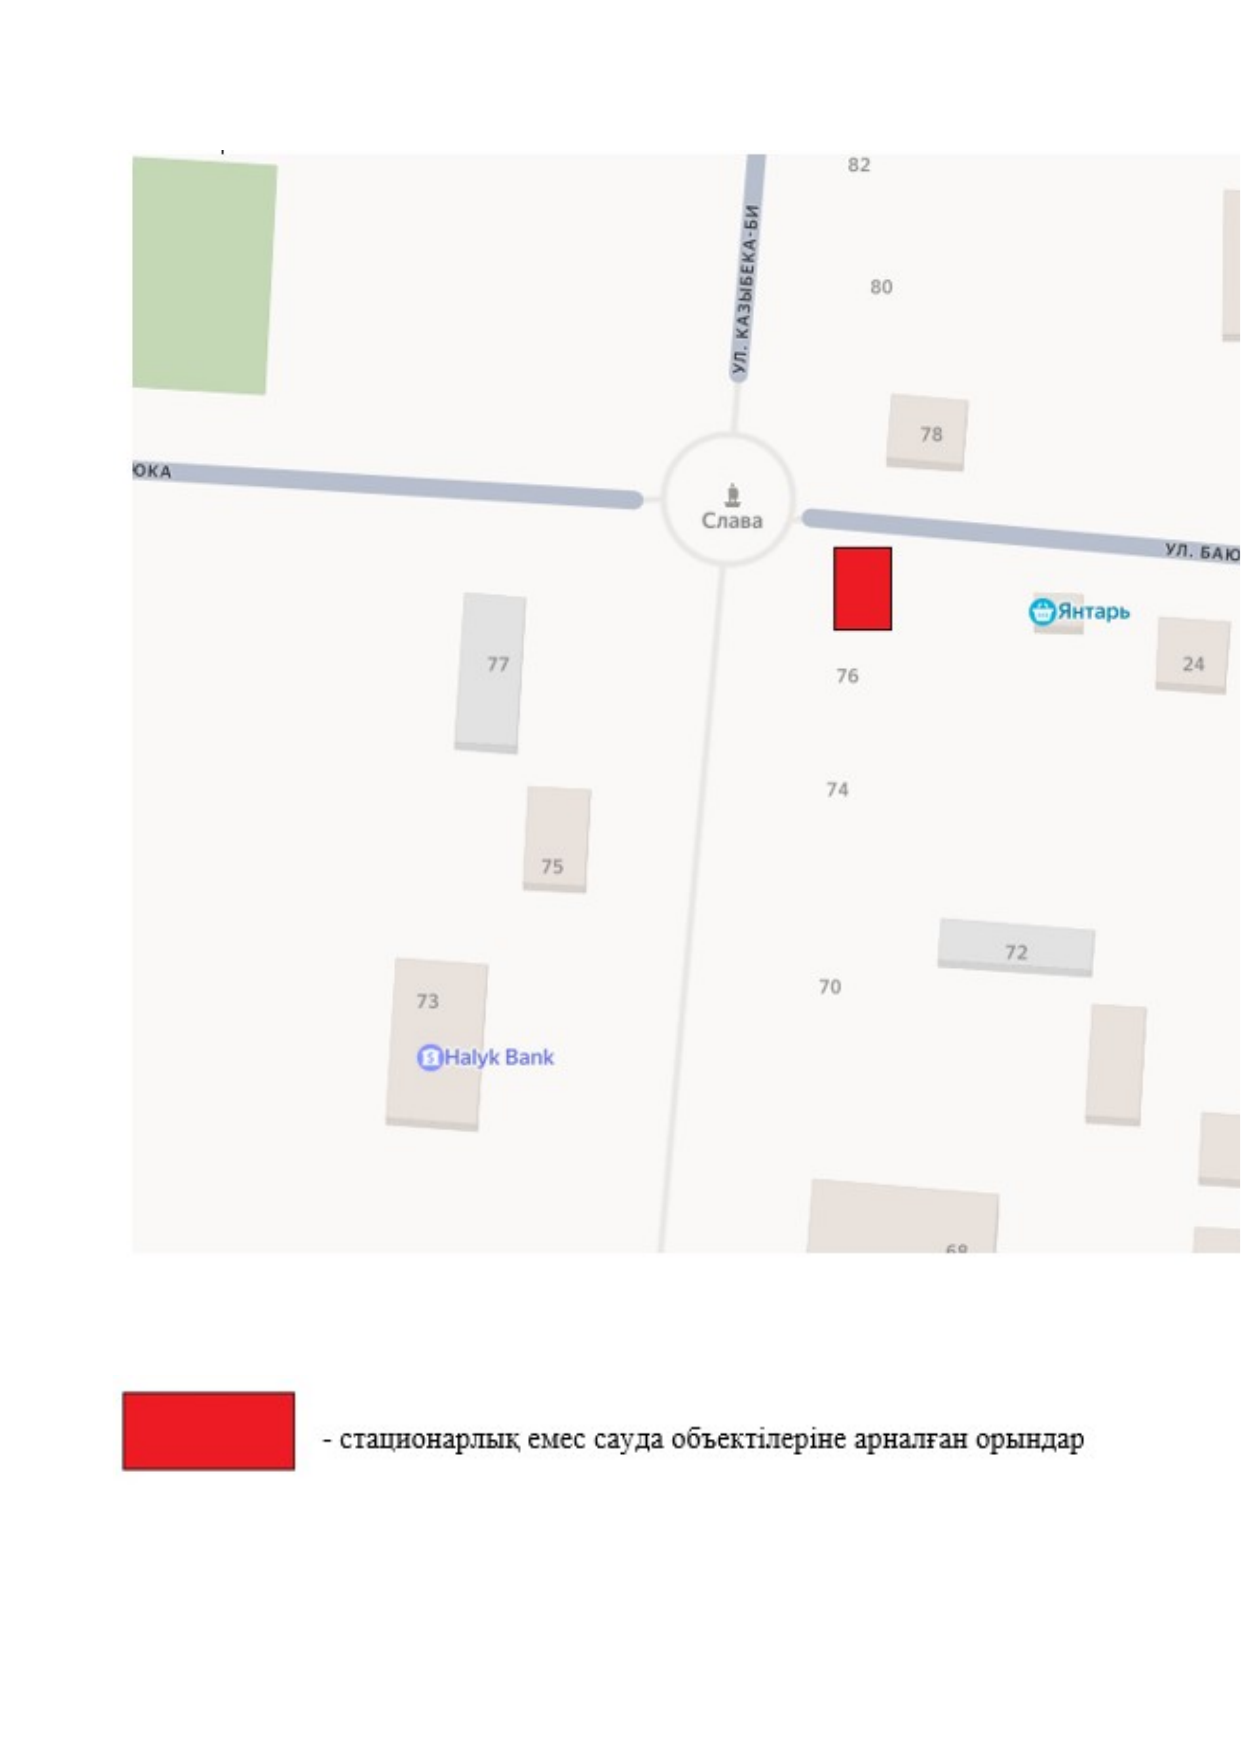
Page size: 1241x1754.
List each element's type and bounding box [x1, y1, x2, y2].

picture [112, 1375, 1130, 1516]
picture [112, 150, 1241, 1282]
